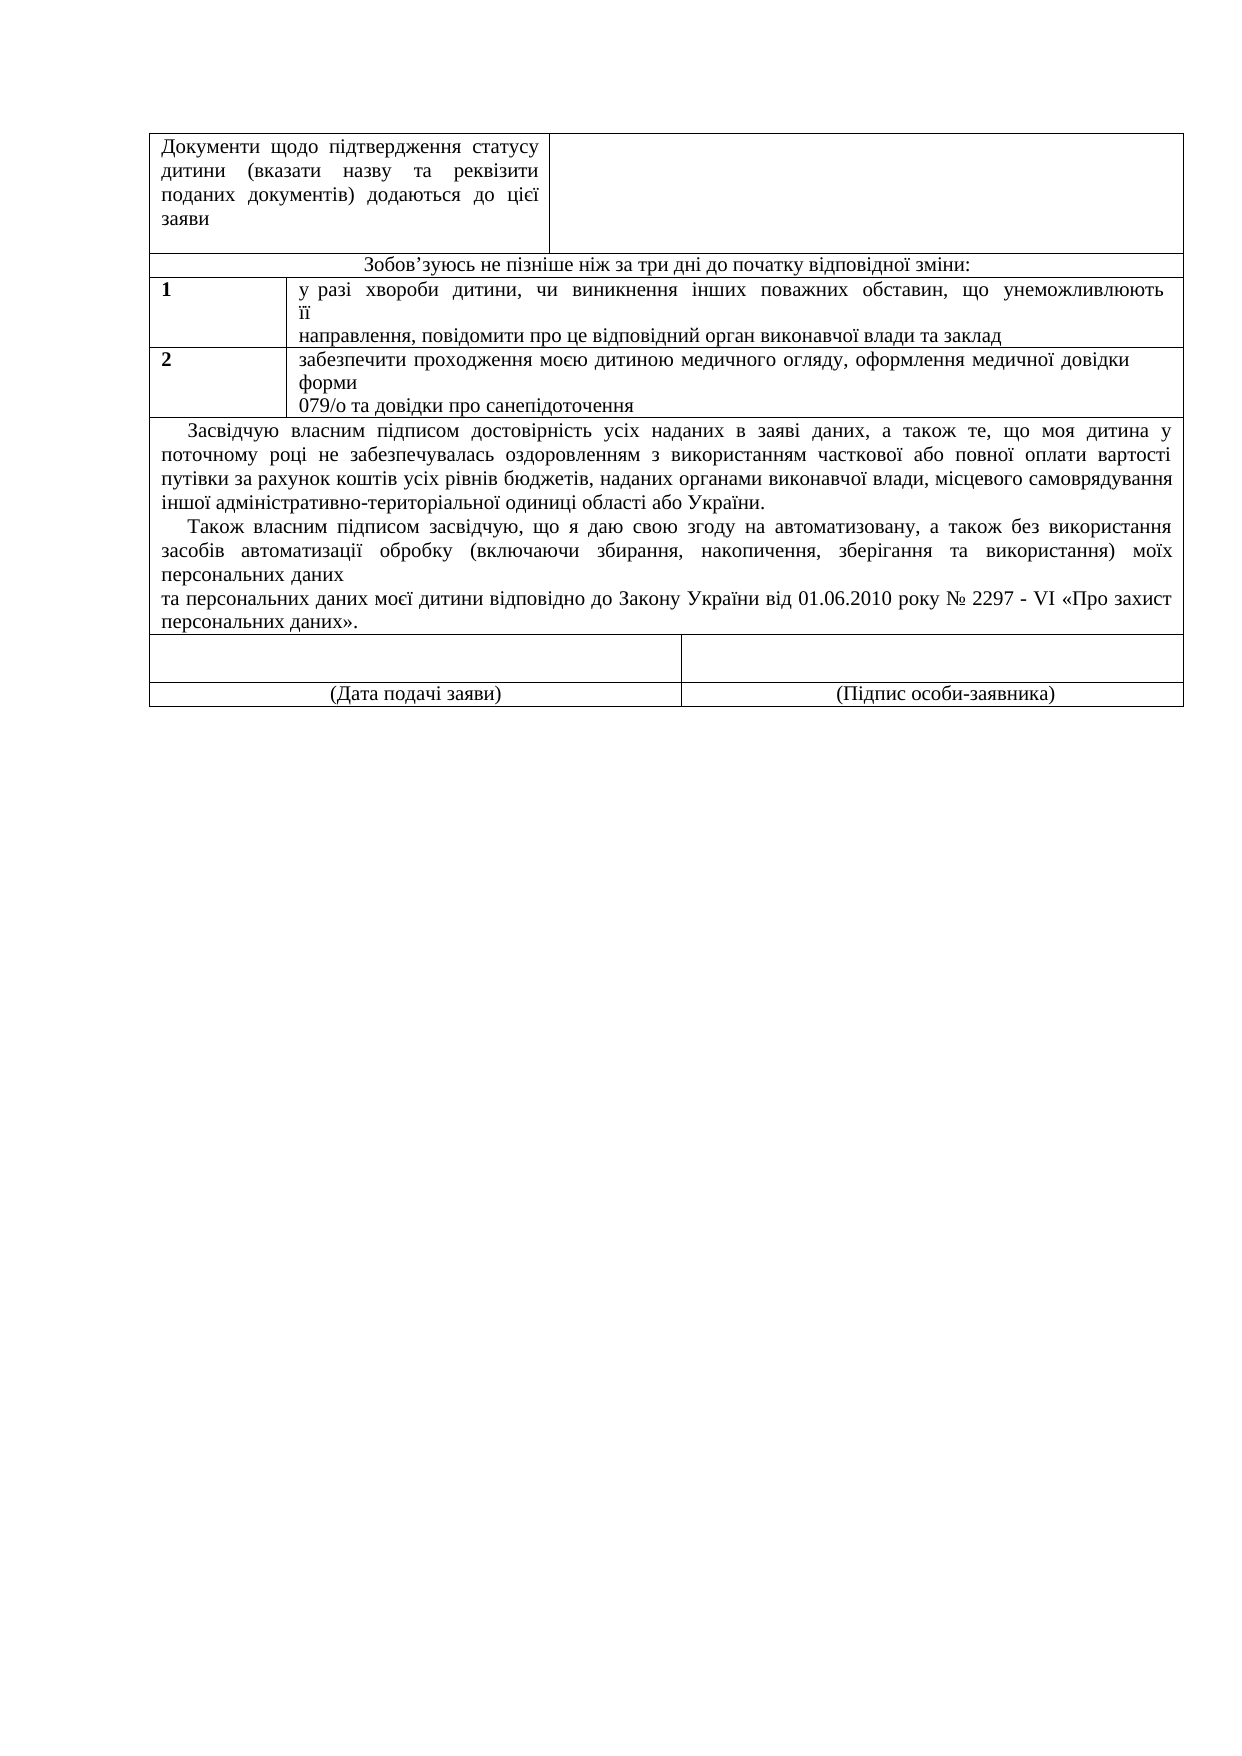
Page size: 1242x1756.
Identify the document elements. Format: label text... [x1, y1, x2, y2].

table_cell 1 [150, 278, 286, 347]
table_cell 2 [150, 348, 286, 417]
table_cell у разі хвороби дитини, чи виникнення інших поважних обставин, що унеможливлюють її направлення, повідомити про це відповідний орган виконавчої влади та заклад [287, 278, 1183, 347]
table_cell Засвідчую власним підписом достовірність усіх наданих в заяві даних, а також те, що моя дитина у поточному році не забезпечувалась оздоровленням з використанням часткової або повної оплати вартості путівки за рахунок коштів усіх рівнів бюджетів, наданих органами виконавчої влади, місцевого самоврядування іншої адміністративно-територіальної одиниці області або України. Також власним підписом засвідчую, що я даю свою згоду на автоматизовану, а також без використання засобів автоматизації обробку (включаючи збирання, накопичення, зберігання та використання) моїх персональних даних та персональних даних моєї дитини відповідно до Закону України від 01.06.2010 року № 2297 - VІ «Про захист персональних даних». [150, 418, 1183, 634]
table_cell (Дата подачі заяви) [150, 683, 681, 706]
table_cell забезпечити проходження моєю дитиною медичного огляду, оформлення медичної довідки форми 079/о та довідки про санепідоточення [287, 348, 1183, 417]
table_cell [150, 635, 681, 682]
table_cell Документи щодо підтвердження статусу дитини (вказати назву та реквізити поданих документів) додаються до цієї заяви [150, 134, 549, 253]
table_cell [550, 134, 1183, 253]
table_cell Зобов’зуюсь не пізніше ніж за три дні до початку відповідної зміни: [150, 254, 1183, 277]
table_cell [682, 635, 1183, 682]
table_cell (Підпис особи-заявника) [682, 683, 1183, 706]
